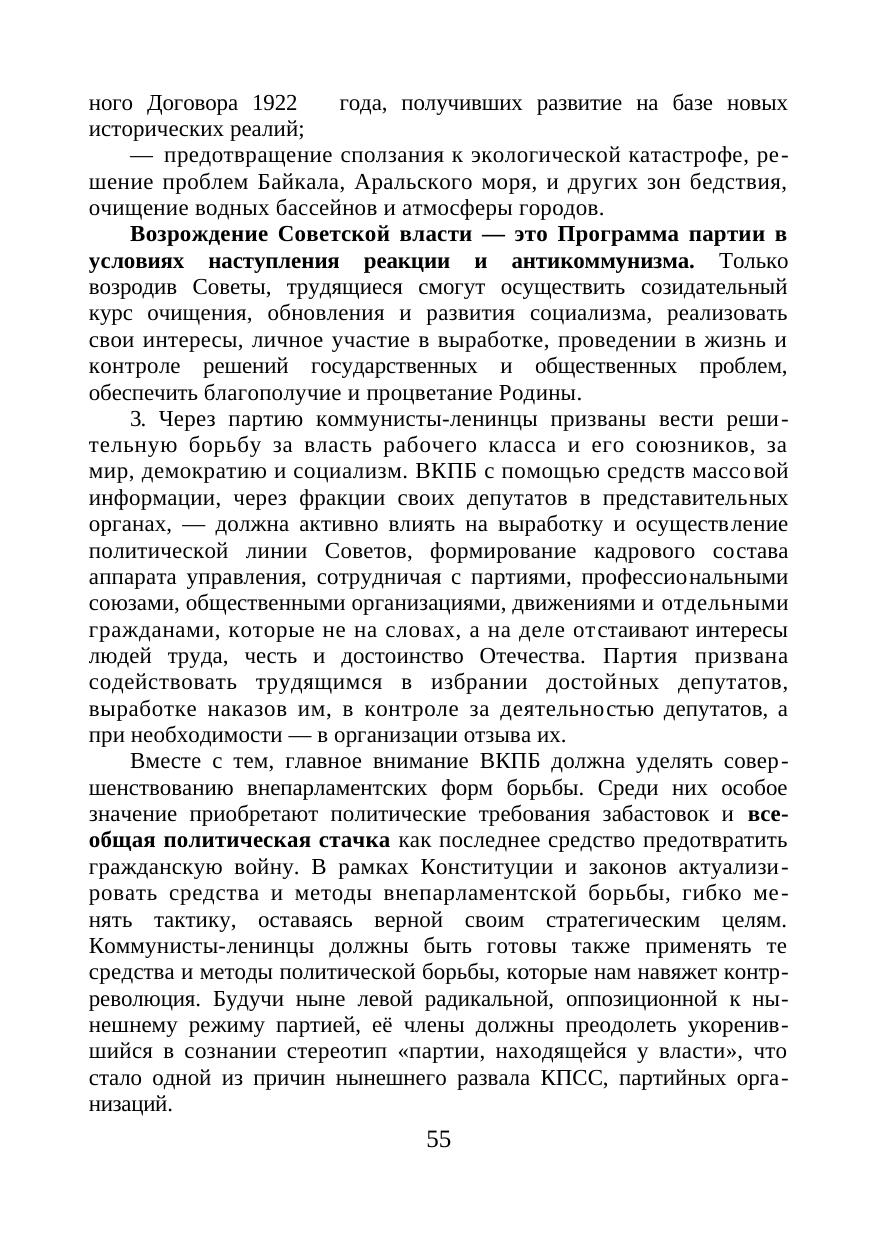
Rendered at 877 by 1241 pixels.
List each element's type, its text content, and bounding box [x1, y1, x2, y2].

text Вместе с тем, главное внимание ВКПБ должна уделять совершенствованию внепарламентских форм борьбы. Среди них особое значение приобретают политические требования забастовок и всеобщая политическая стачка как последнее средство предотвратить гражданскую войну. В рамках Конституции и законов актуализировать средства и методы внепарламентской борьбы, гибко менять тактику, оставаясь верной своим стратегическим целям. Коммунисты-ленинцы должны быть готовы также применять те средства и методы политической борьбы, которые нам навяжет контрреволюция. Будучи ныне левой радикальной, оппозиционной к нынешнему режиму партией, её члены должны преодолеть укоренившийся в сознании стереотип «партии, находящейся у власти», что стало одной из причин нынешнего развала КПСС, партийных организаций. [89, 747, 788, 1116]
text 3. Через партию коммунисты-ленинцы призваны вести решительную борьбу за власть рабочего класса и его союзников, за мир, демократию и социализм. ВКПБ с помощью средств массовой информации, через фракции своих депутатов в представительных органах, — должна активно влиять на выработку и осуществление политической линии Советов, формирование кадрового состава аппарата управления, сотрудничая с партиями, профессиональными союзами, общественными организациями, движениями и отдельными гражданами, которые не на словах, а на деле отстаивают интересы людей труда, честь и достоинство Отечества. Партия призвана содействовать трудящимся в избрании достойных депутатов, выработке наказов им, в контроле за деятельностью депутатов, а при необходимости — в организации отзыва их. [89, 405, 788, 747]
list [89, 89, 788, 141]
list предотвращение сползания к экологической катастрофе, решение проблем Байкала, Аральского моря, и других зон бедствия, очищение водных бассейнов и атмосферы городов. [89, 141, 788, 220]
text Возрождение Советской власти — это Программа партии в условиях наступления реакции и антикоммунизма. Только возродив Советы, трудящиеся смогут осуществить созидательный курс очищения, обновления и развития социализма, реализовать свои интересы, личное участие в выработке, проведении в жизнь и контроле решений государственных и общественных проблем, обеспечить благополучие и процветание Родины. [89, 220, 788, 405]
